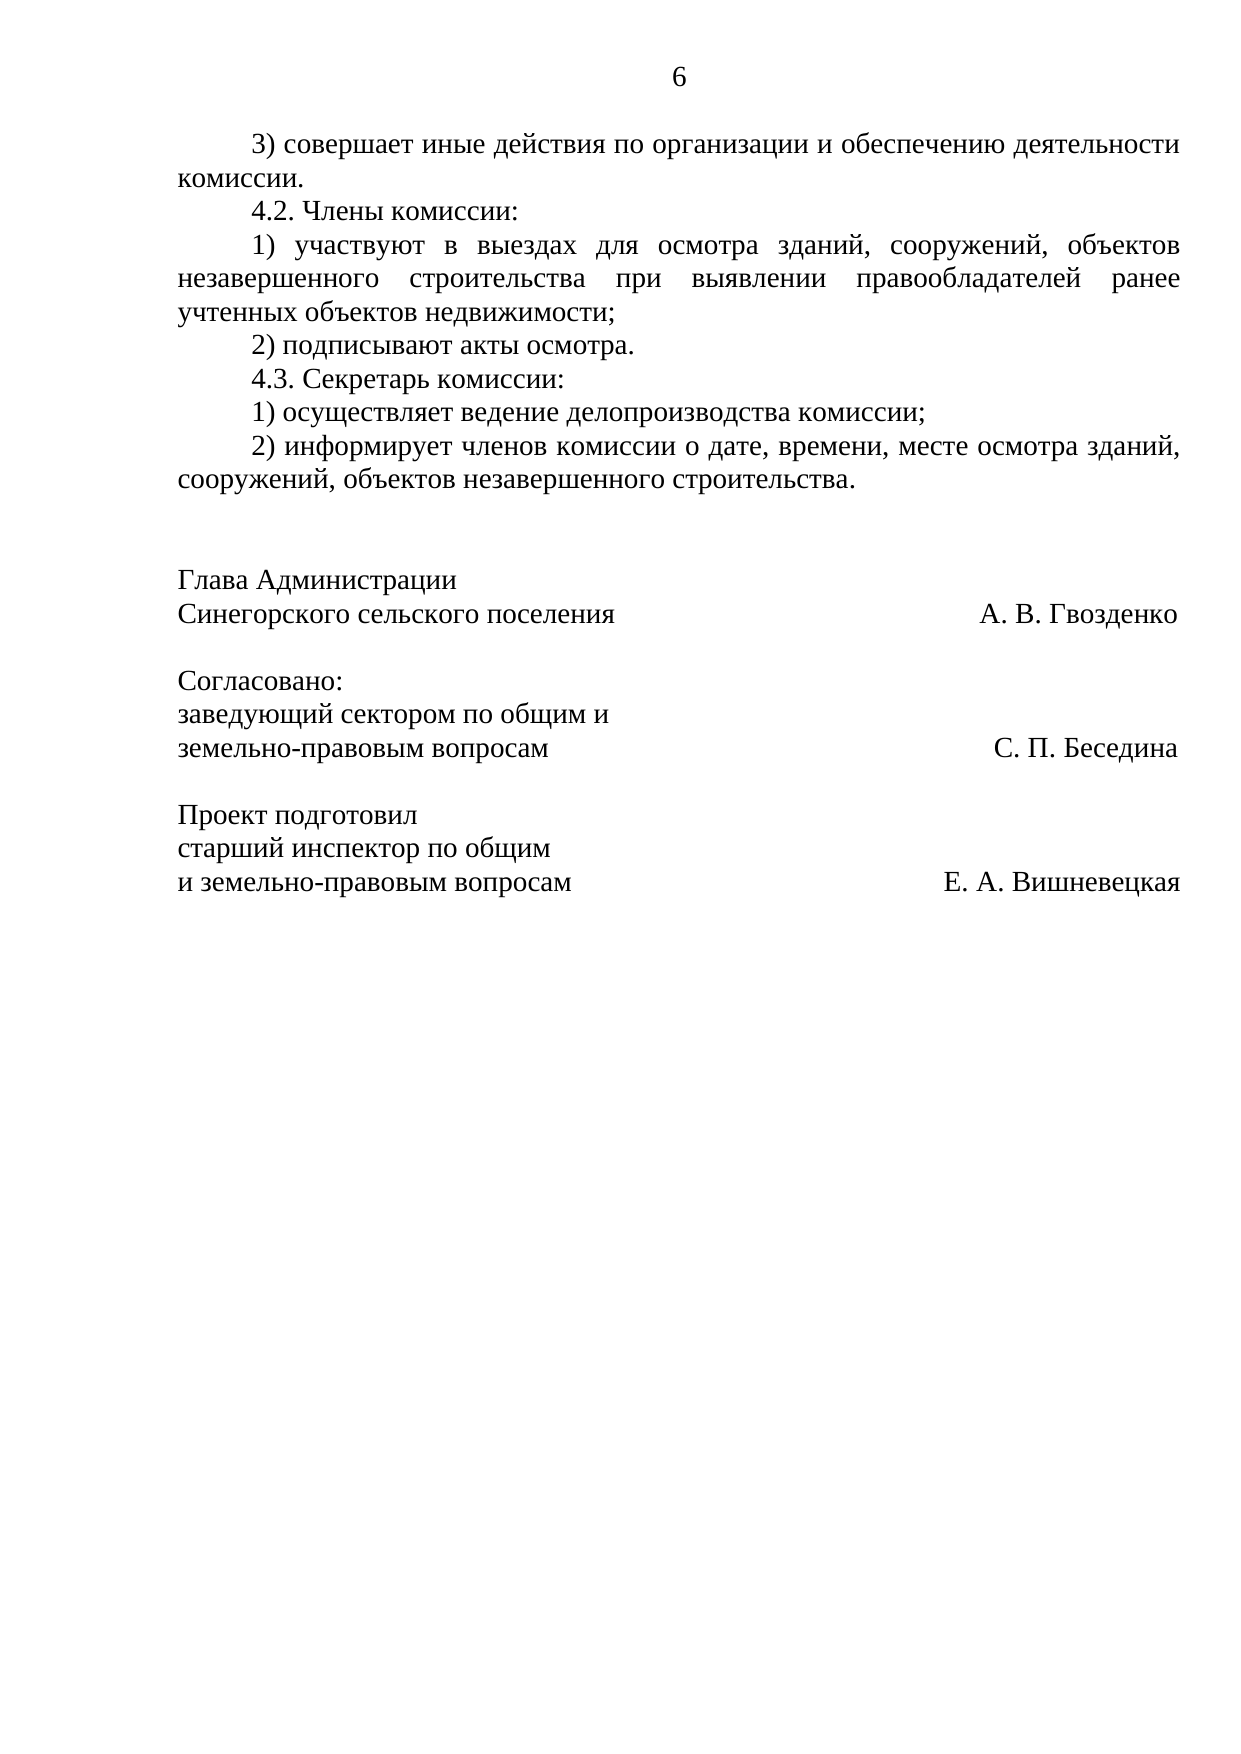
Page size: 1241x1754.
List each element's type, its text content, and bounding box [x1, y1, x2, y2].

text 4.2. Члены комиссии: [177, 193, 1181, 227]
text 3) совершает иные действия по организации и обеспечению деятельности комиссии. [177, 126, 1181, 193]
text и земельно-правовым вопросам Е. А. Вишневецкая [177, 864, 1181, 898]
text 2) информирует членов комиссии о дате, времени, месте осмотра зданий, сооружений, объектов незавершенного строительства. [177, 428, 1181, 495]
text Проект подготовил [177, 797, 1181, 831]
text 2) подписывают акты осмотра. [177, 327, 1181, 361]
text земельно-правовым вопросам С. П. Беседина [177, 730, 1181, 763]
text 1) осуществляет ведение делопроизводства комиссии; [177, 394, 1181, 428]
text Согласовано: [177, 663, 1181, 696]
text заведующий сектором по общим и [177, 696, 1181, 730]
text Синегорского сельского поселения А. В. Гвозденко [177, 596, 1181, 629]
text старший инспектор по общим [177, 831, 1181, 864]
text 4.3. Секретарь комиссии: [177, 361, 1181, 394]
text Глава Администрации [177, 562, 1181, 596]
text 1) участвуют в выездах для осмотра зданий, сооружений, объектов незавершенного строительства при выявлении правообладателей ранее учтенных объектов недвижимости; [177, 227, 1181, 327]
